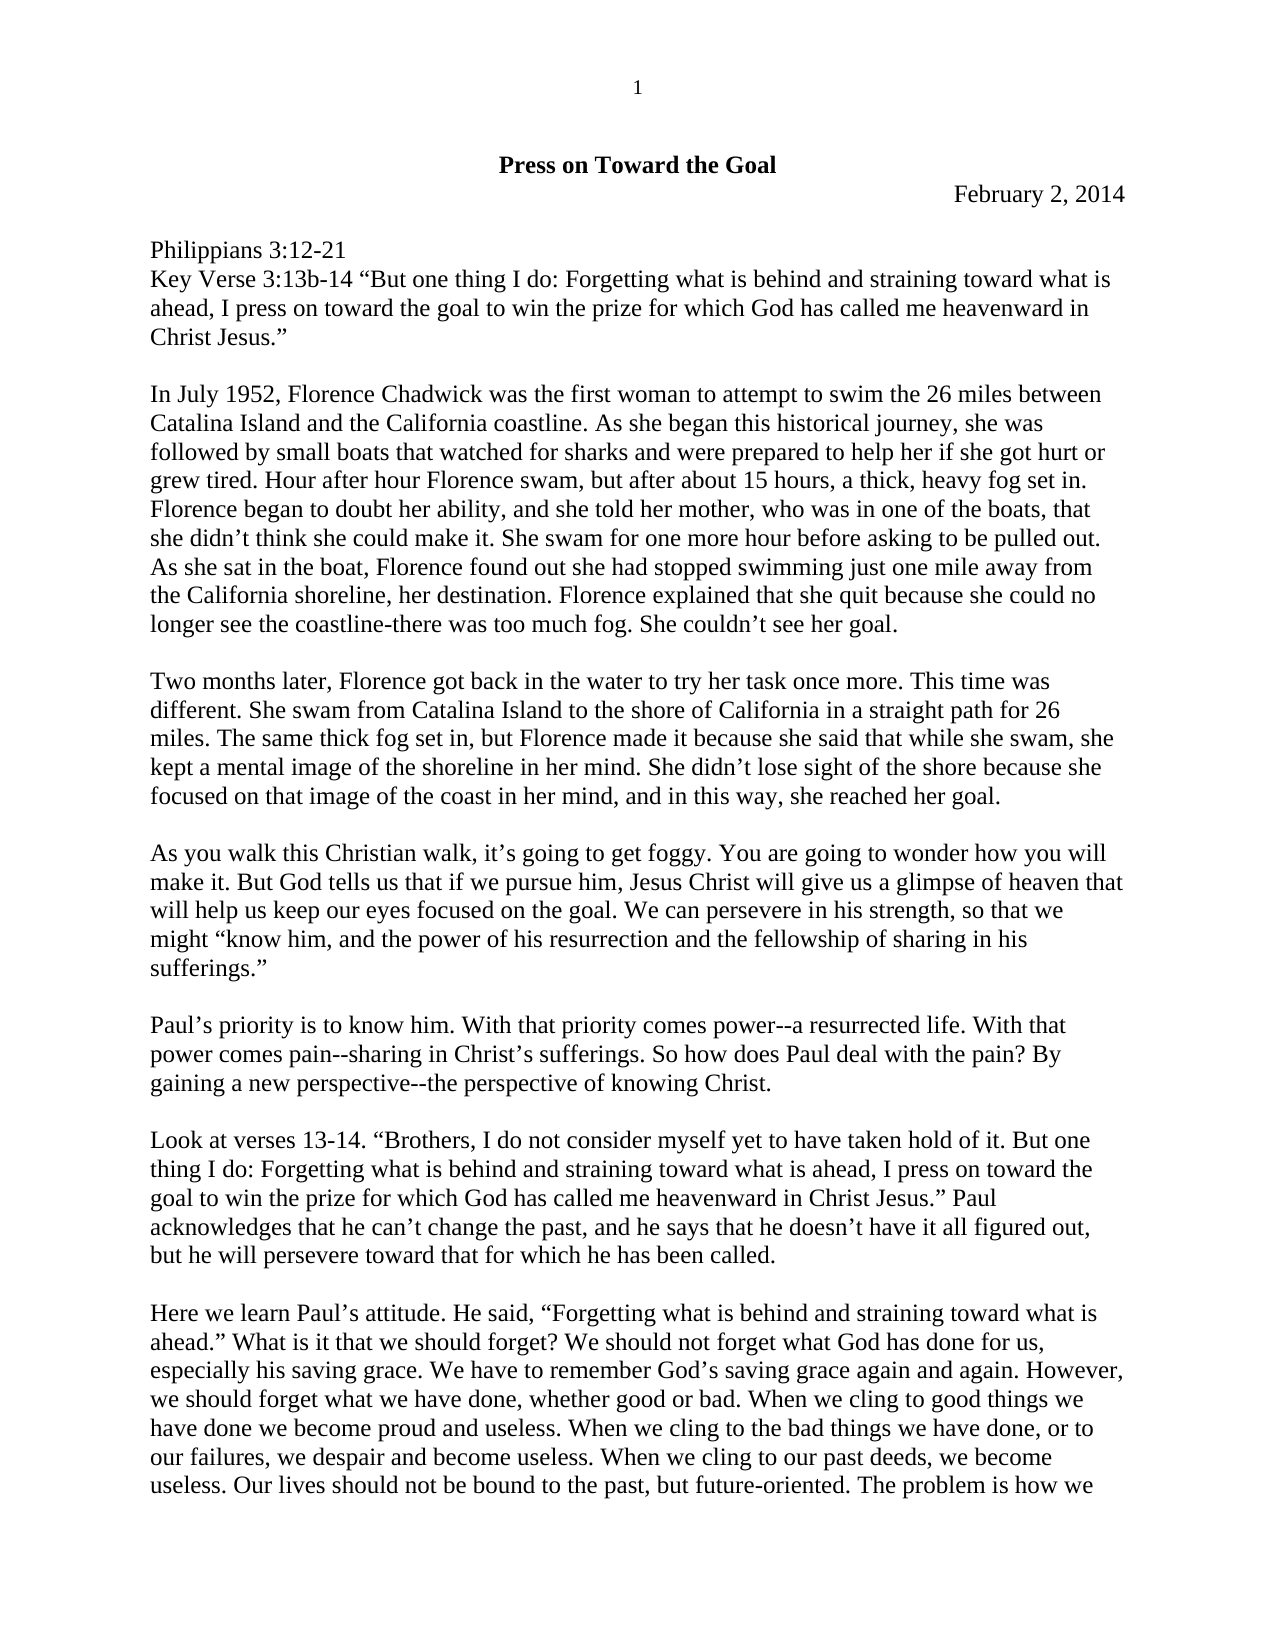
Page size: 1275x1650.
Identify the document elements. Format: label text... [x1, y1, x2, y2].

text Two months later, Florence got back in the water to try her task once more. This time was different. She swam from Catalina Island to the shore of California in a straight path for 26 miles. The same thick fog set in, but Florence made it because she said that while she swam, she kept a mental image of the shoreline in her mind. She didn’t lose sight of the shore because she focused on that image of the coast in her mind, and in this way, she reached her goal. [150, 666, 1125, 838]
text Paul’s priority is to know him. With that priority comes power--a resurrected life. With that power comes pain--sharing in Christ’s sufferings. So how does Paul deal with the pain? By gaining a new perspective--the perspective of knowing Christ. [150, 1010, 1125, 1097]
text Look at verses 13-14. “Brothers, I do not consider myself yet to have taken hold of it. But one thing I do: Forgetting what is behind and straining toward what is ahead, I press on toward the goal to win the prize for which God has called me heavenward in Christ Jesus.” Paul acknowledges that he can’t change the past, and he says that he doesn’t have it all figured out, but he will persevere toward that for which he has been called. [150, 1125, 1125, 1269]
text Philippians 3:12-21 Key Verse 3:13b-14 “But one thing I do: Forgetting what is behind and straining toward what is ahead, I press on toward the goal to win the prize for which God has called me heavenward in Christ Jesus.” In July 1952, Florence Chadwick was the first woman to attempt to swim the 26 miles between Catalina Island and the California coastline. As she began this historical journey, she was followed by small boats that watched for sharks and were prepared to help her if she got hurt or grew tired. Hour after hour Florence swam, but after about 15 hours, a thick, heavy fog set in. Florence began to doubt her ability, and she told her mother, who was in one of the boats, that she didn’t think she could make it. She swam for one more hour before asking to be pulled out. As she sat in the boat, Florence found out she had stopped swimming just one mile away from the California shoreline, her destination. Florence explained that she quit because she could no longer see the coastline-there was too much fog. She couldn’t see her goal. [150, 236, 1125, 666]
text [150, 1298, 1125, 1499]
text February 2, 2014 [150, 179, 1125, 236]
text As you walk this Christian walk, it’s going to get foggy. You are going to wonder how you will make it. But God tells us that if we pursue him, Jesus Christ will give us a glimpse of heaven that will help us keep our eyes focused on the goal. We can persevere in his strength, so that we might “know him, and the power of his resurrection and the fellowship of sharing in his sufferings.” [150, 838, 1125, 982]
text Press on Toward the Goal [150, 150, 1125, 179]
